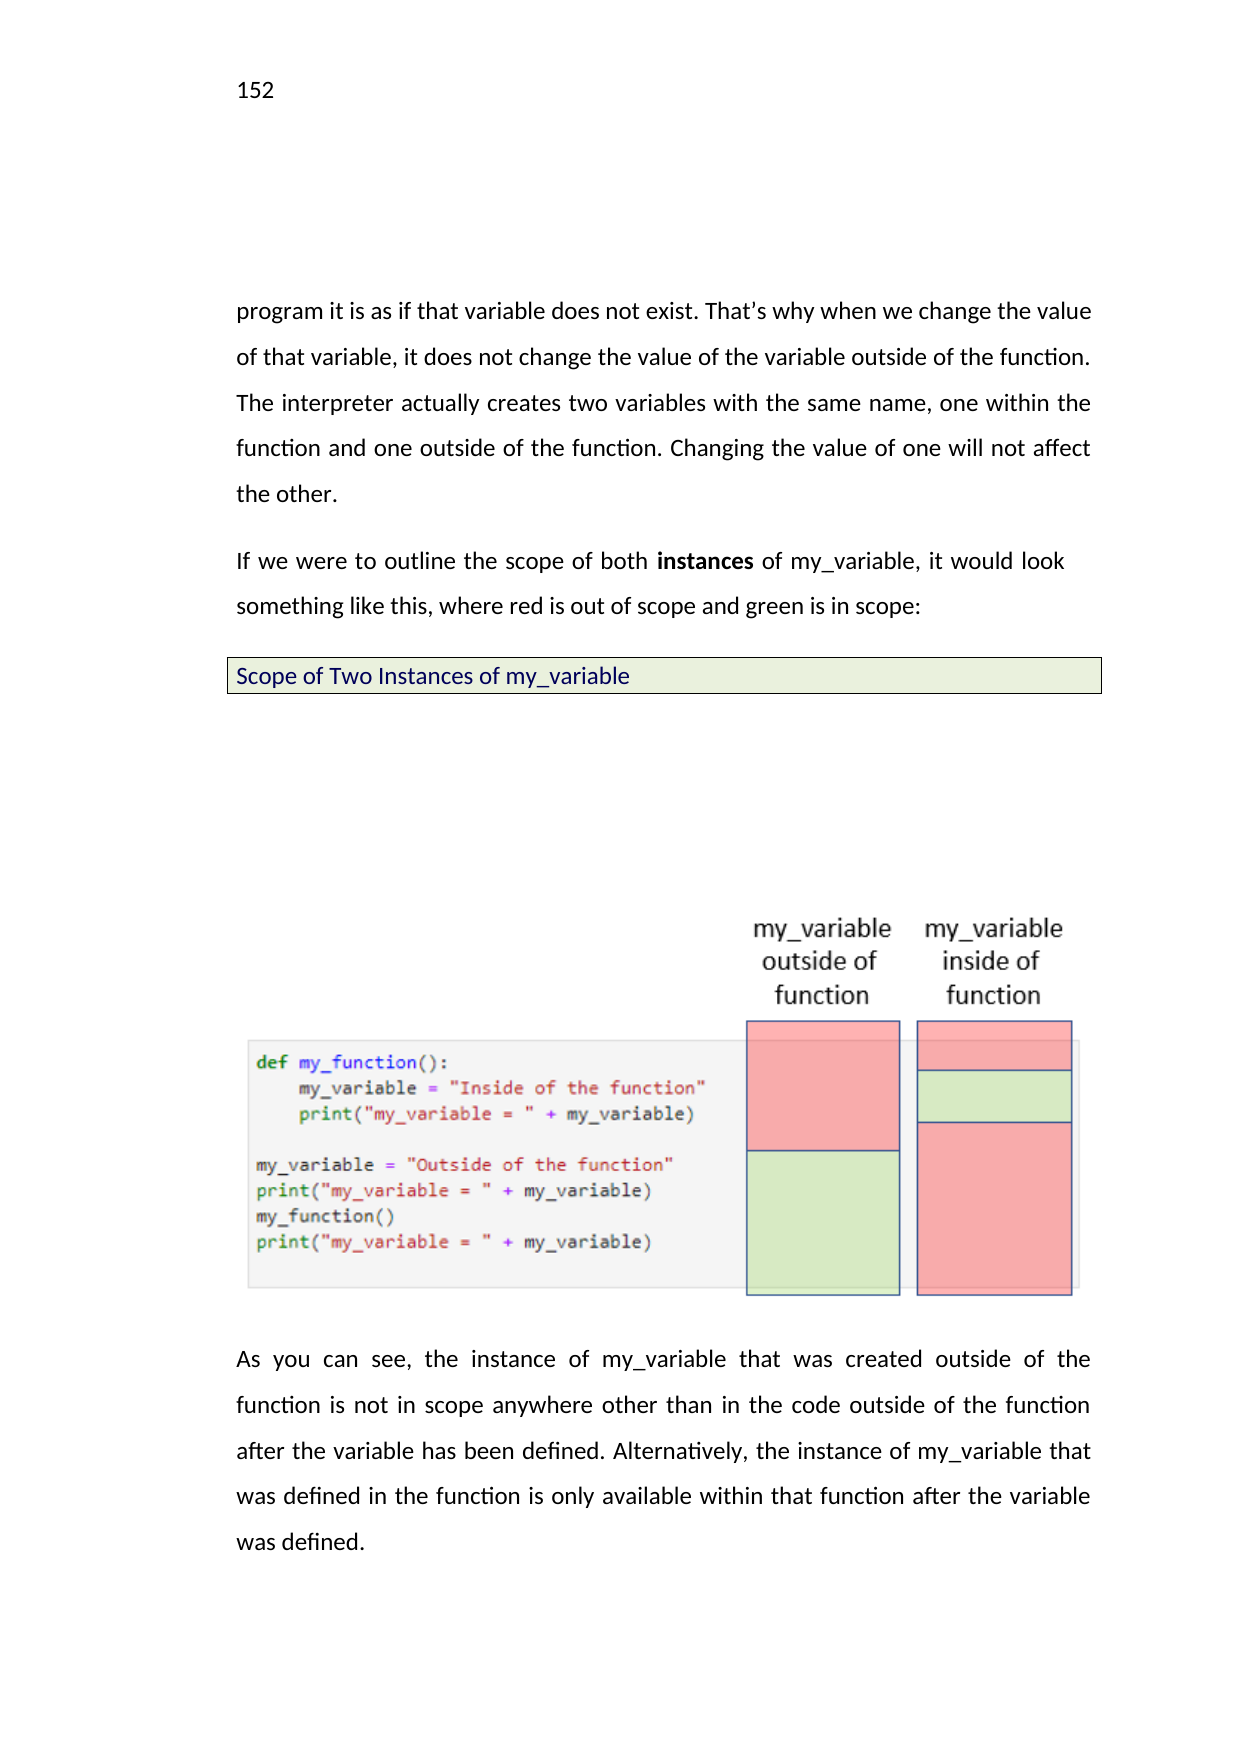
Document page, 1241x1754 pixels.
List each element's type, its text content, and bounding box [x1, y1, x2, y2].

text As you can see, the instance of my_variable that was created outside of the function is not in scope anywhere other than in the code outside of the function after the variable has been defined. Alternatively, the instance of my_variable that was defined in the function is only available within that function after the variable was defined. [236, 1343, 1092, 1557]
text Scope of Two Instances of my_variable [228, 658, 1101, 693]
text If we were to outline the scope of both instances of my_variable, it would look something like this, where red is out of scope and green is in scope: [236, 545, 1092, 621]
picture [236, 906, 1092, 1308]
